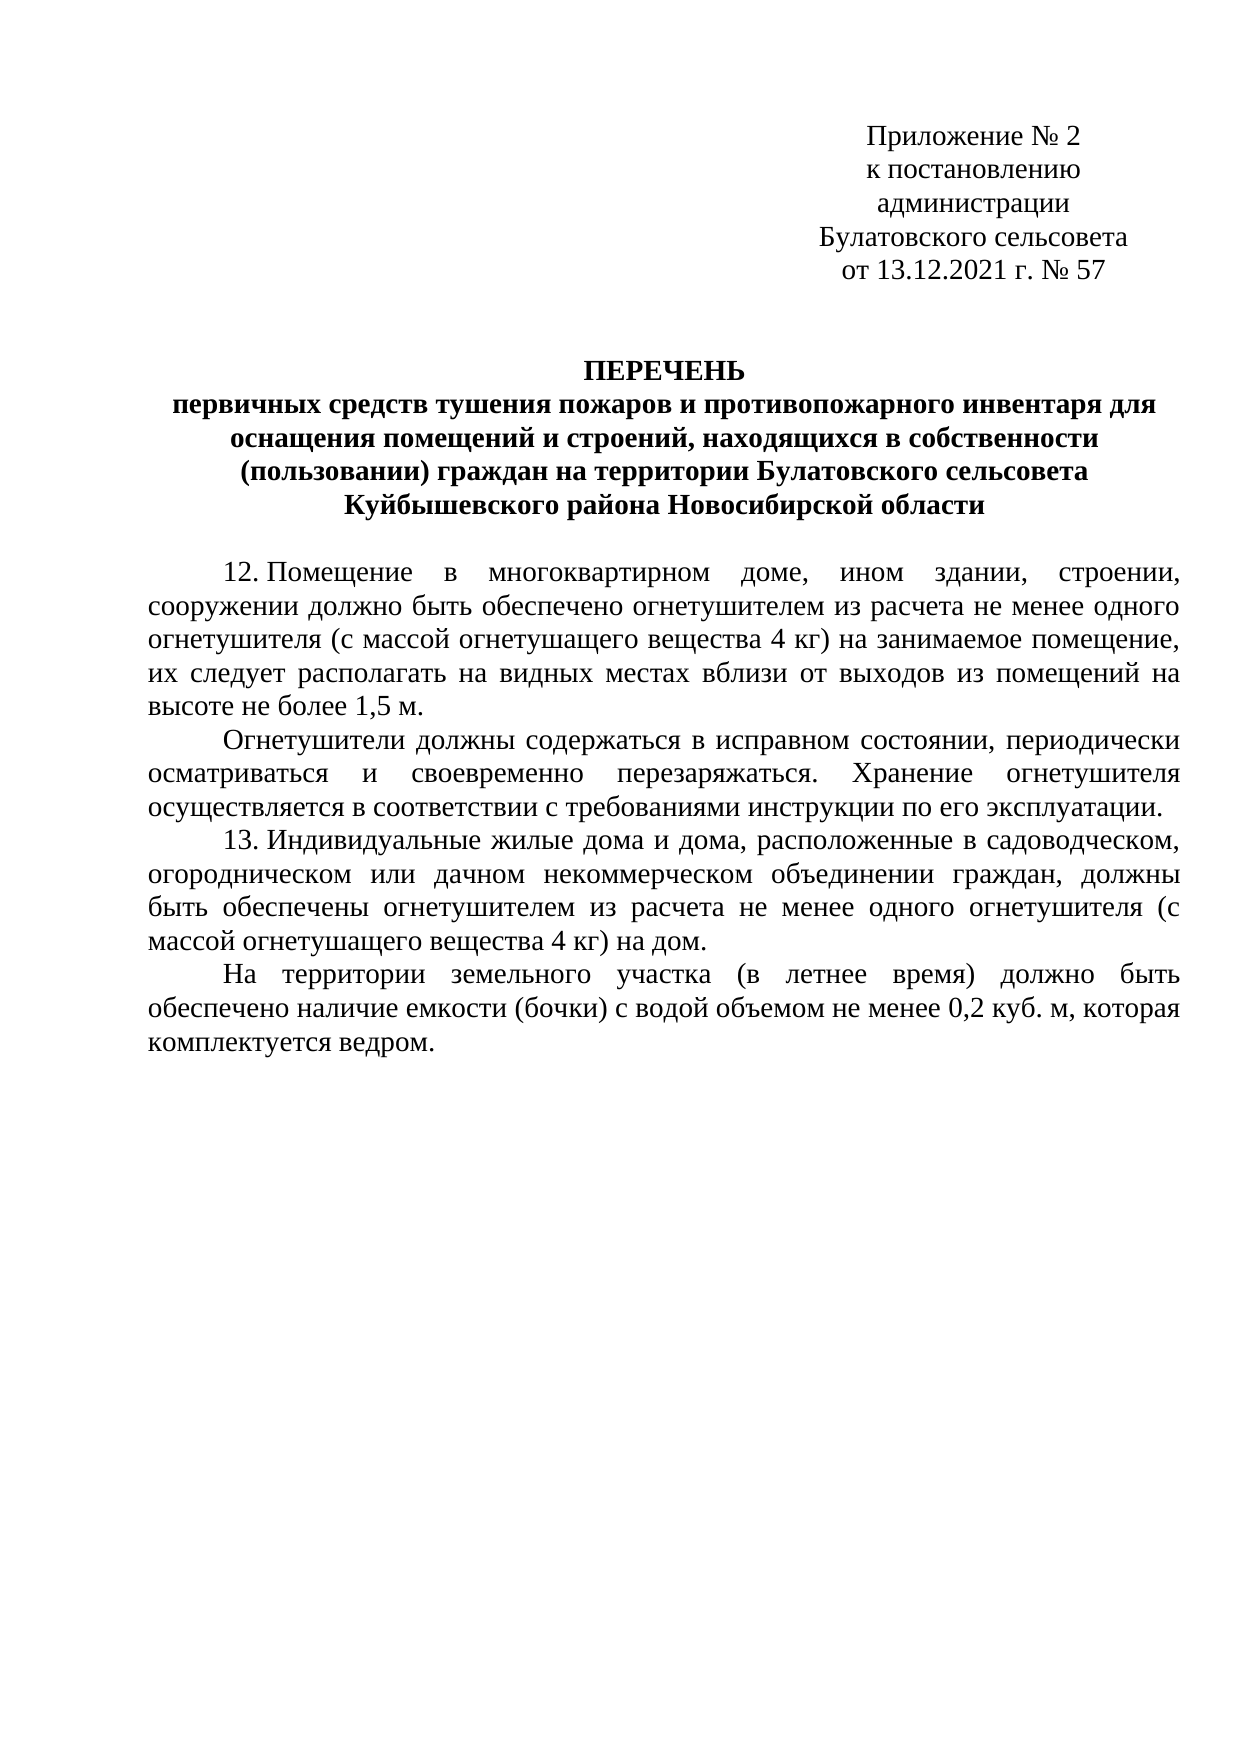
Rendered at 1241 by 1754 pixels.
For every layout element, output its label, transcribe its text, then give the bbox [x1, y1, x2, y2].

text Огнетушители должны содержаться в исправном состоянии, периодически осматриваться и своевременно перезаряжаться. Хранение огнетушителя осуществляется в соответствии с требованиями инструкции по его эксплуатации. [148, 722, 1181, 822]
title ПЕРЕЧЕНЬ [148, 353, 1181, 386]
table_header Приложение № 2 к постановлению администрации Булатовского сельсовета от 13.12.2021 г. № 57 [679, 118, 1192, 319]
text 13. Индивидуальные жилые дома и дома, расположенные в садоводческом, огородническом или дачном некоммерческом объединении граждан, должны быть обеспечены огнетушителем из расчета не менее одного огнетушителя (с массой огнетушащего вещества 4 кг) на дом. [148, 822, 1181, 957]
title первичных средств тушения пожаров и противопожарного инвентаря для оснащения помещений и строений, находящихся в собственности (пользовании) граждан на территории Булатовского сельсовета Куйбышевского района Новосибирской области [148, 386, 1181, 521]
text 12. Помещение в многоквартирном доме, ином здании, строении, сооружении должно быть обеспечено огнетушителем из расчета не менее одного огнетушителя (с массой огнетушащего вещества 4 кг) на занимаемое помещение, их следует располагать на видных местах вблизи от выходов из помещений на высоте не более 1,5 м. [148, 554, 1181, 722]
text На территории земельного участка (в летнее время) должно быть обеспечено наличие емкости (бочки) с водой объемом не менее 0,2 куб. м, которая комплектуется ведром. [148, 957, 1181, 1057]
